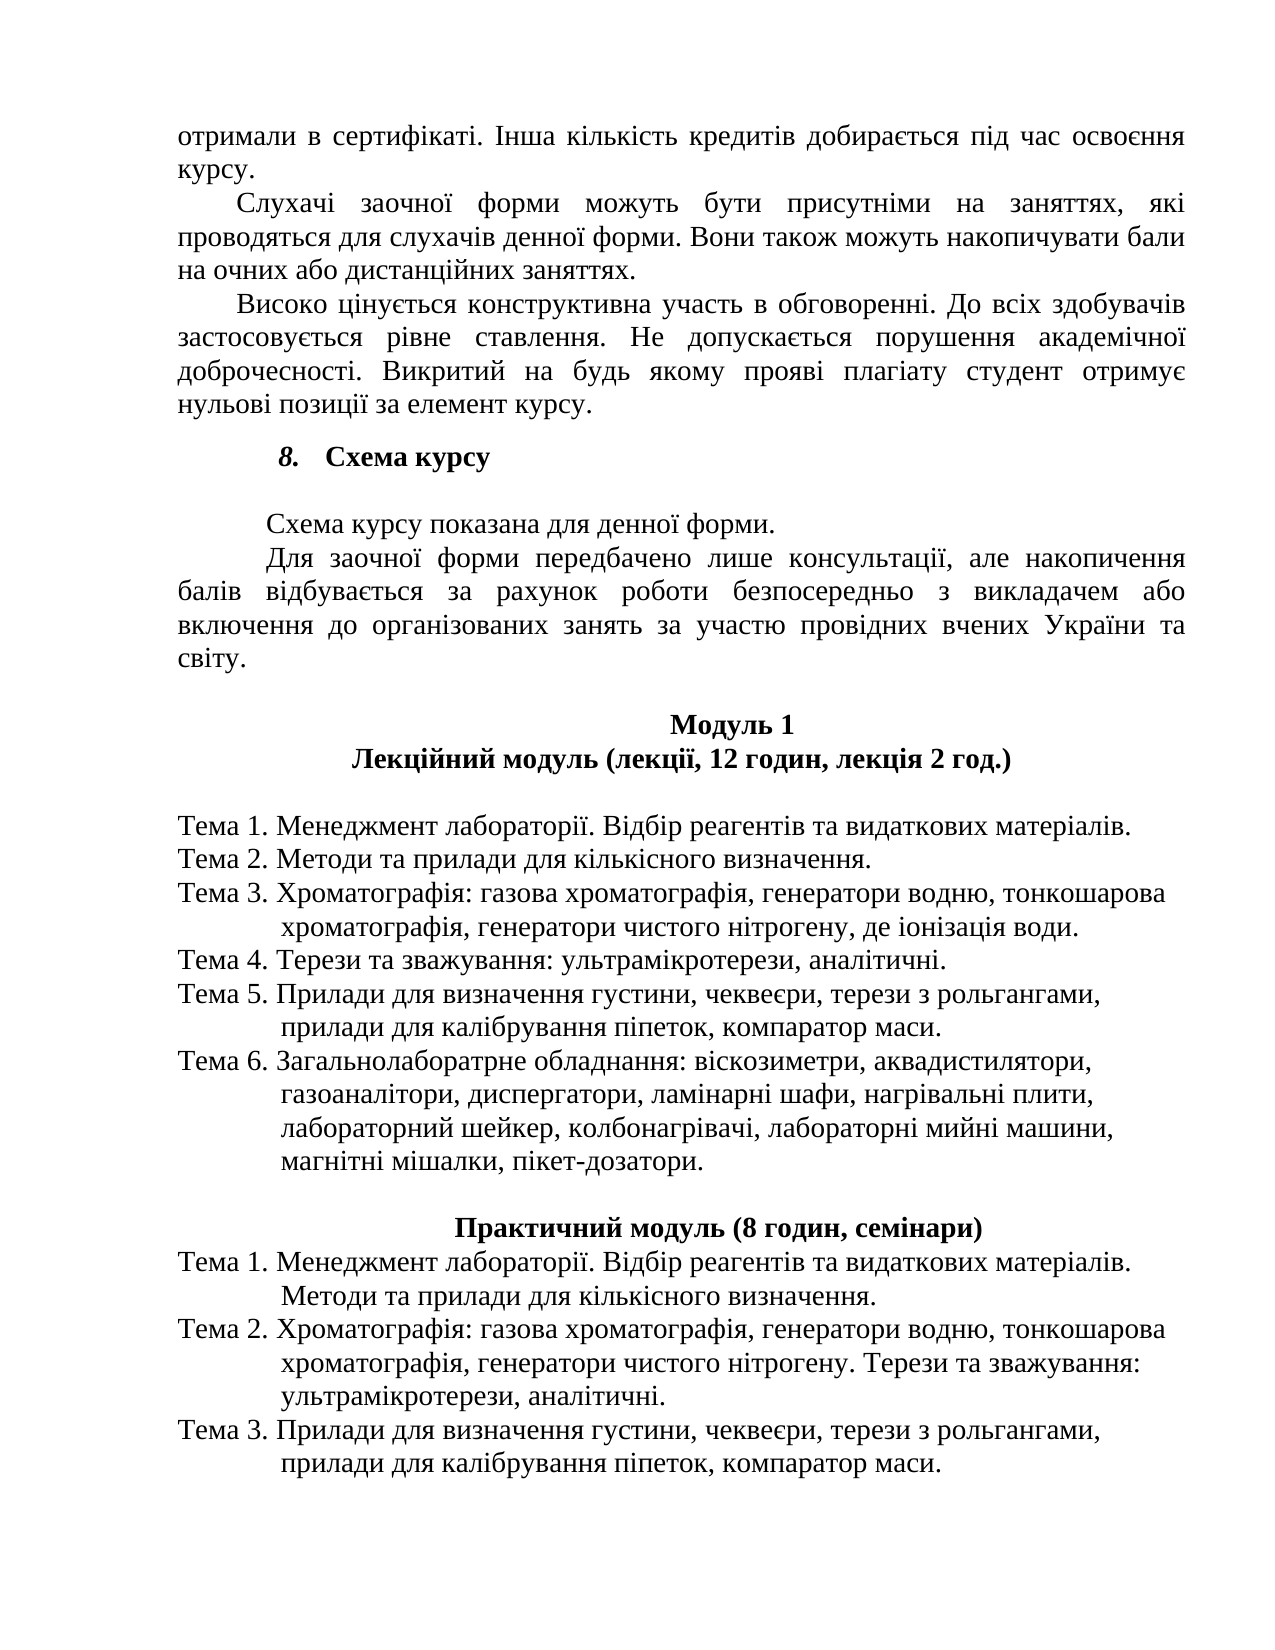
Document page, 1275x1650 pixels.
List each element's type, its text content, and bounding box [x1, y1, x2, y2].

list Схема курсу [204, 439, 1186, 473]
text Тема 3. Прилади для визначення густини, чеквеєри, терези з рольгангами, прилади для калібрування піпеток, компаратор маси. [177, 1412, 1186, 1479]
list Слухачі заочної форми можуть бути присутніми на заняттях, які проводяться для слухачів денної форми. Вони також можуть накопичувати бали на очних або дистанційних заняттях. [177, 185, 1186, 286]
list Модуль 1 [278, 707, 1186, 741]
text Тема 6. Загальнолаборатрне обладнання: віскозиметри, аквадистилятори, газоаналітори, диспергатори, ламінарні шафи, нагрівальні плити, лабораторний шейкер, колбонагрівачі, лабораторні мийні машини, магнітні мішалки, пікет-дозатори. [177, 1043, 1186, 1177]
list Схема курсу показана для денної форми. [252, 506, 1186, 540]
list Для заочної форми передбачено лише консультації, але накопичення балів відбувається за рахунок роботи безпосередньо з викладачем або включення до організованих занять за участю провідних вчених України та світу. [177, 540, 1186, 674]
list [177, 118, 1186, 185]
text Тема 1. Менеджмент лабораторії. Відбір реагентів та видаткових матеріалів. [177, 808, 1186, 842]
text Тема 1. Менеджмент лабораторії. Відбір реагентів та видаткових матеріалів. Методи та прилади для кількісного визначення. [177, 1244, 1186, 1311]
text Тема 2. Методи та прилади для кількісного визначення. [177, 842, 1186, 875]
text Лекційний модуль (лекції, 12 годин, лекція 2 год.) [177, 741, 1186, 774]
text Практичний модуль (8 годин, семінари) [177, 1211, 1186, 1244]
text Тема 4. Терези та зважування: ультрамікротерези, аналітичні. [177, 942, 1186, 976]
text Тема 3. Хроматографія: газова хроматографія, генератори водню, тонкошарова хроматографія, генератори чистого нітрогену, де іонізація води. [177, 875, 1186, 942]
text Тема 2. Хроматографія: газова хроматографія, генератори водню, тонкошарова хроматографія, генератори чистого нітрогену. Терези та зважування: ультрамікротерези, аналітичні. [177, 1311, 1186, 1412]
list Високо цінується конструктивна участь в обговоренні. До всіх здобувачів застосовується рівне ставлення. Не допускається порушення академічної доброчесності. Викритий на будь якому прояві плагіату студент отримує нульові позиції за елемент курсу. [177, 286, 1186, 420]
text Тема 5. Прилади для визначення густини, чеквеєри, терези з рольгангами, прилади для калібрування піпеток, компаратор маси. [177, 976, 1186, 1043]
